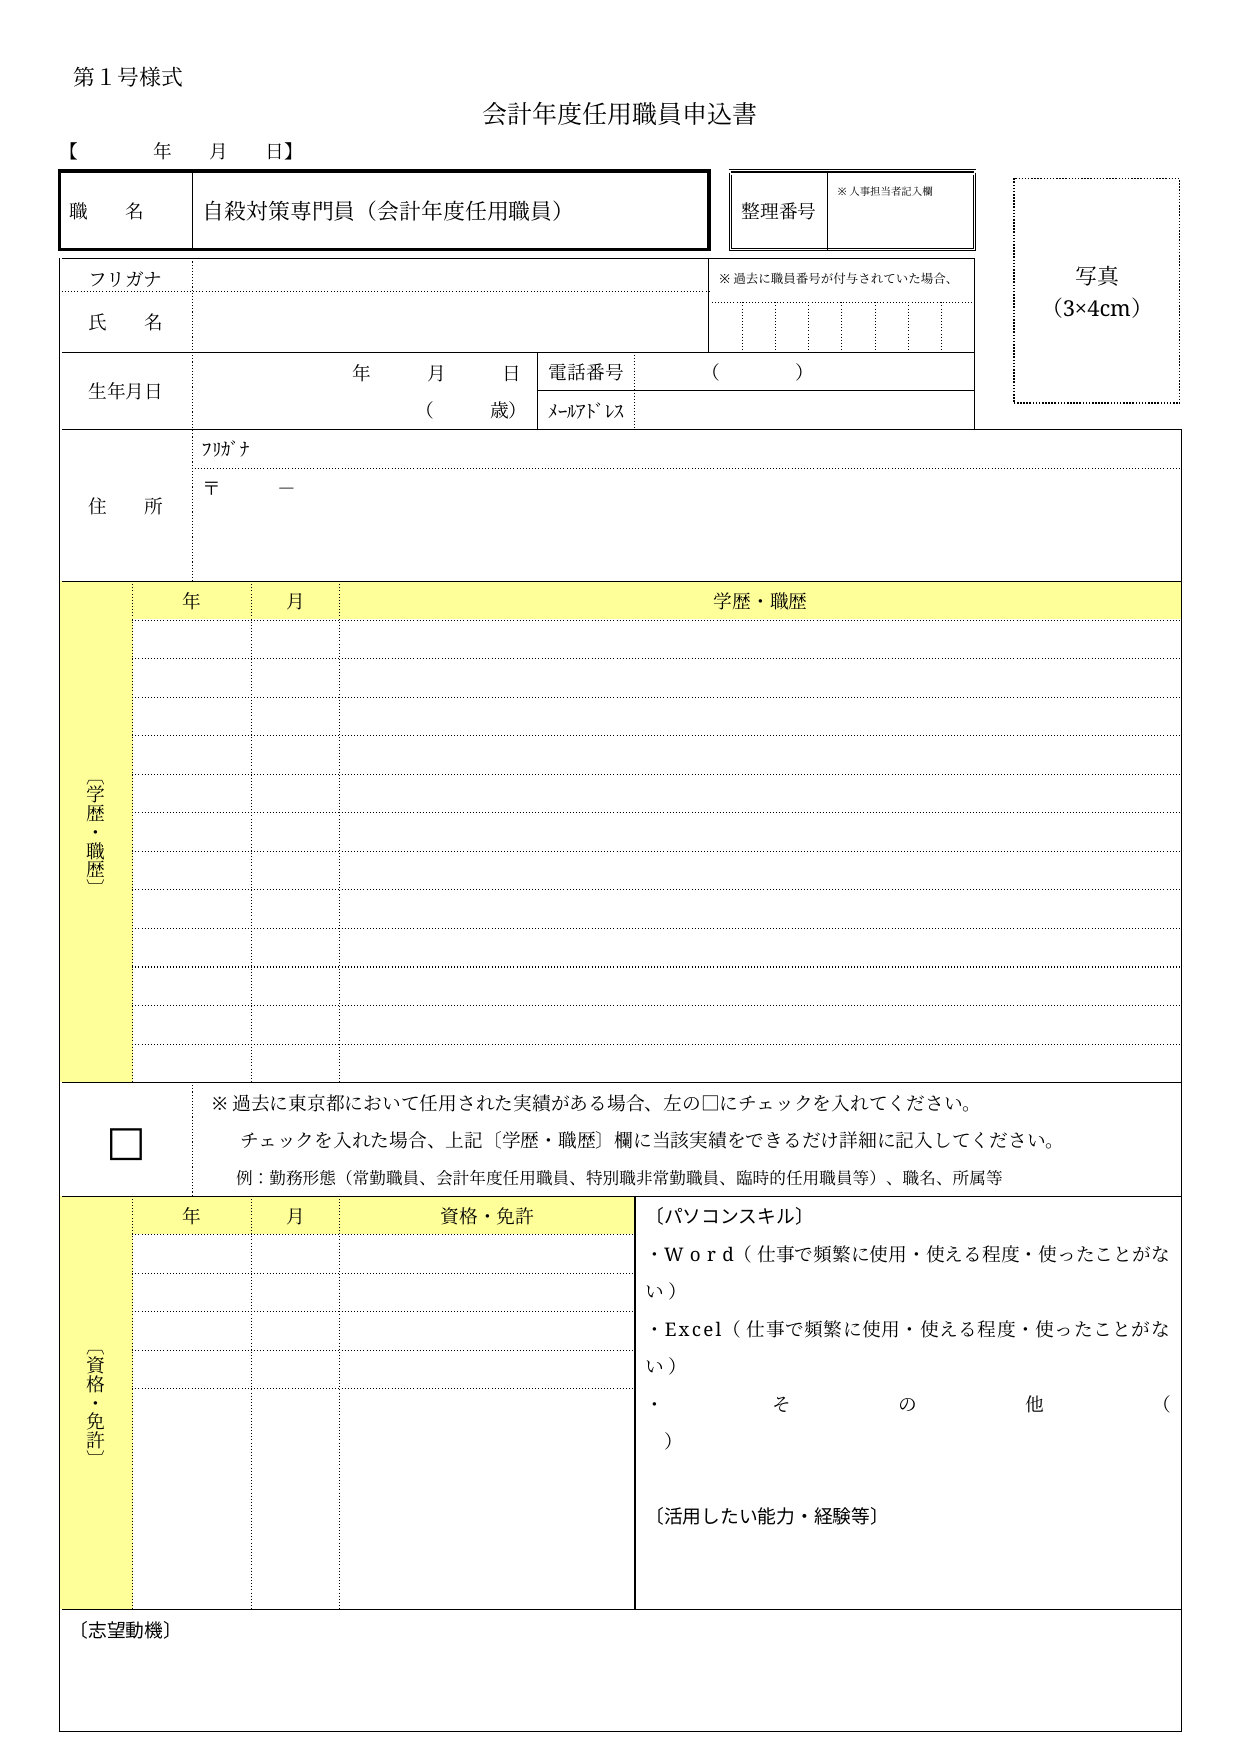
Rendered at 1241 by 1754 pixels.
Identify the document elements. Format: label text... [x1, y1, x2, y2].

table_cell [340, 966, 1181, 1005]
table_cell [133, 774, 251, 812]
table_cell [340, 658, 1181, 697]
table_cell [251, 928, 340, 966]
table_cell [59, 251, 192, 258]
table_cell [133, 1234, 251, 1273]
table_cell 生年月日 [60, 352, 192, 429]
table_header 整理番号 [730, 172, 827, 247]
table_cell [251, 889, 340, 928]
table_cell [251, 1273, 340, 1311]
table_cell [133, 1350, 251, 1388]
table_cell [251, 1311, 340, 1350]
table_cell [133, 658, 251, 697]
table_cell [251, 620, 340, 658]
text 会計年度任用職員申込書 [177, 94, 1063, 132]
table_cell [809, 302, 842, 352]
table_cell [133, 1273, 251, 1311]
table_cell フリガナ [60, 258, 192, 291]
table_cell 年 月 日 （ 歳） [192, 353, 537, 429]
table_cell 〔資格・免許〕 [60, 1196, 133, 1609]
table_cell [251, 1005, 340, 1043]
table_cell [133, 889, 251, 928]
table_cell [133, 1311, 251, 1350]
table_cell [251, 774, 340, 812]
table_cell ※ 過去に東京都において任用された実績がある場合、左の□にチェックを入れてください。 チェックを入れた場合、上記〔学歴・職歴〕欄に当該実績をできるだけ詳細に記入してください。 例：勤務形態（常勤職員、会計年度任用職員、特別職非常勤職員、臨時的任用職員等）、職名、所属等 [192, 1083, 1181, 1196]
table_cell [875, 302, 908, 352]
table_cell [908, 302, 941, 352]
table_header ※ 人事担当者記入欄 [828, 170, 975, 247]
table_cell 〔志望動機〕 [60, 1609, 1181, 1731]
table_cell 〔パソコンスキル〕 ・Word（ 仕事で頻繁に使用・使える程度・使ったことがない ） ・Excel（ 仕事で頻繁に使用・使える程度・使ったことがない ） ・その他（ ） 〔活用したい能力・経験等〕 [636, 1197, 1181, 1609]
table_cell 〒 － [192, 468, 1181, 581]
table_cell [340, 697, 1181, 735]
table_cell [634, 251, 709, 258]
table_cell [709, 248, 975, 258]
table_cell □ [60, 1082, 192, 1196]
table_cell [133, 1005, 251, 1043]
table_header 職 名 [61, 173, 192, 247]
table_cell [192, 259, 708, 291]
table_cell [941, 302, 974, 352]
table_header 自殺対策専門員（会計年度任用職員） [193, 173, 707, 247]
table_cell 月 [251, 1197, 340, 1234]
table_cell [340, 851, 1181, 889]
table_cell [251, 658, 340, 697]
table_cell [340, 620, 1181, 658]
table_cell [634, 391, 974, 429]
table_cell [742, 302, 775, 352]
table_cell [340, 928, 1181, 966]
table_header [711, 169, 730, 247]
table_cell 年 [133, 582, 251, 619]
table_cell [251, 1234, 340, 1273]
table_cell [251, 851, 340, 889]
table_cell [251, 1350, 340, 1388]
table_cell （ ） [634, 353, 974, 390]
table_cell [133, 851, 251, 889]
table_cell [192, 291, 708, 352]
table_cell [340, 1388, 634, 1609]
table_cell [251, 735, 340, 774]
table_cell 住 所 [60, 429, 192, 581]
table_cell [133, 697, 251, 735]
table_cell [340, 1273, 634, 1311]
table_cell [133, 966, 251, 1005]
table_cell [251, 966, 340, 1005]
table_cell [340, 1311, 634, 1350]
text 第１号様式 [68, 57, 1063, 94]
table_cell 年 [133, 1197, 251, 1234]
table_cell [842, 302, 875, 352]
table_cell [251, 1388, 340, 1609]
table_cell [340, 812, 1181, 851]
table_cell ※ 過去に職員番号が付与されていた場合、 その番号を記入 [709, 259, 974, 302]
table_cell [340, 774, 1181, 812]
table_cell [251, 697, 340, 735]
table_cell [775, 302, 809, 352]
table_cell 電話番号 [538, 353, 634, 390]
table_cell ﾒｰﾙｱﾄﾞﾚｽ [538, 391, 634, 429]
table_cell [251, 1044, 340, 1082]
table_cell [340, 735, 1181, 774]
table_cell 〔学歴・職歴〕 [60, 581, 133, 1082]
table_cell [133, 812, 251, 851]
table_cell [340, 1044, 1181, 1082]
table_cell 資格・免許 [340, 1197, 634, 1234]
table_cell [340, 889, 1181, 928]
table_cell [340, 1234, 634, 1273]
table_cell 氏 名 [60, 291, 192, 352]
table_cell [133, 620, 251, 658]
table_cell 学歴・職歴 [340, 582, 1181, 619]
table_cell [709, 302, 742, 352]
table_cell [192, 251, 537, 258]
table_cell [133, 1044, 251, 1082]
table_cell [340, 1005, 1181, 1043]
table_cell [538, 251, 634, 258]
table_cell [133, 735, 251, 774]
table_cell [133, 928, 251, 966]
text 【 年 月 日】 [59, 132, 1063, 169]
table_cell ﾌﾘｶﾞﾅ [192, 430, 1181, 467]
table_cell [340, 1350, 634, 1388]
table_cell [133, 1388, 251, 1609]
table_cell [251, 812, 340, 851]
table_cell 月 [251, 582, 340, 619]
